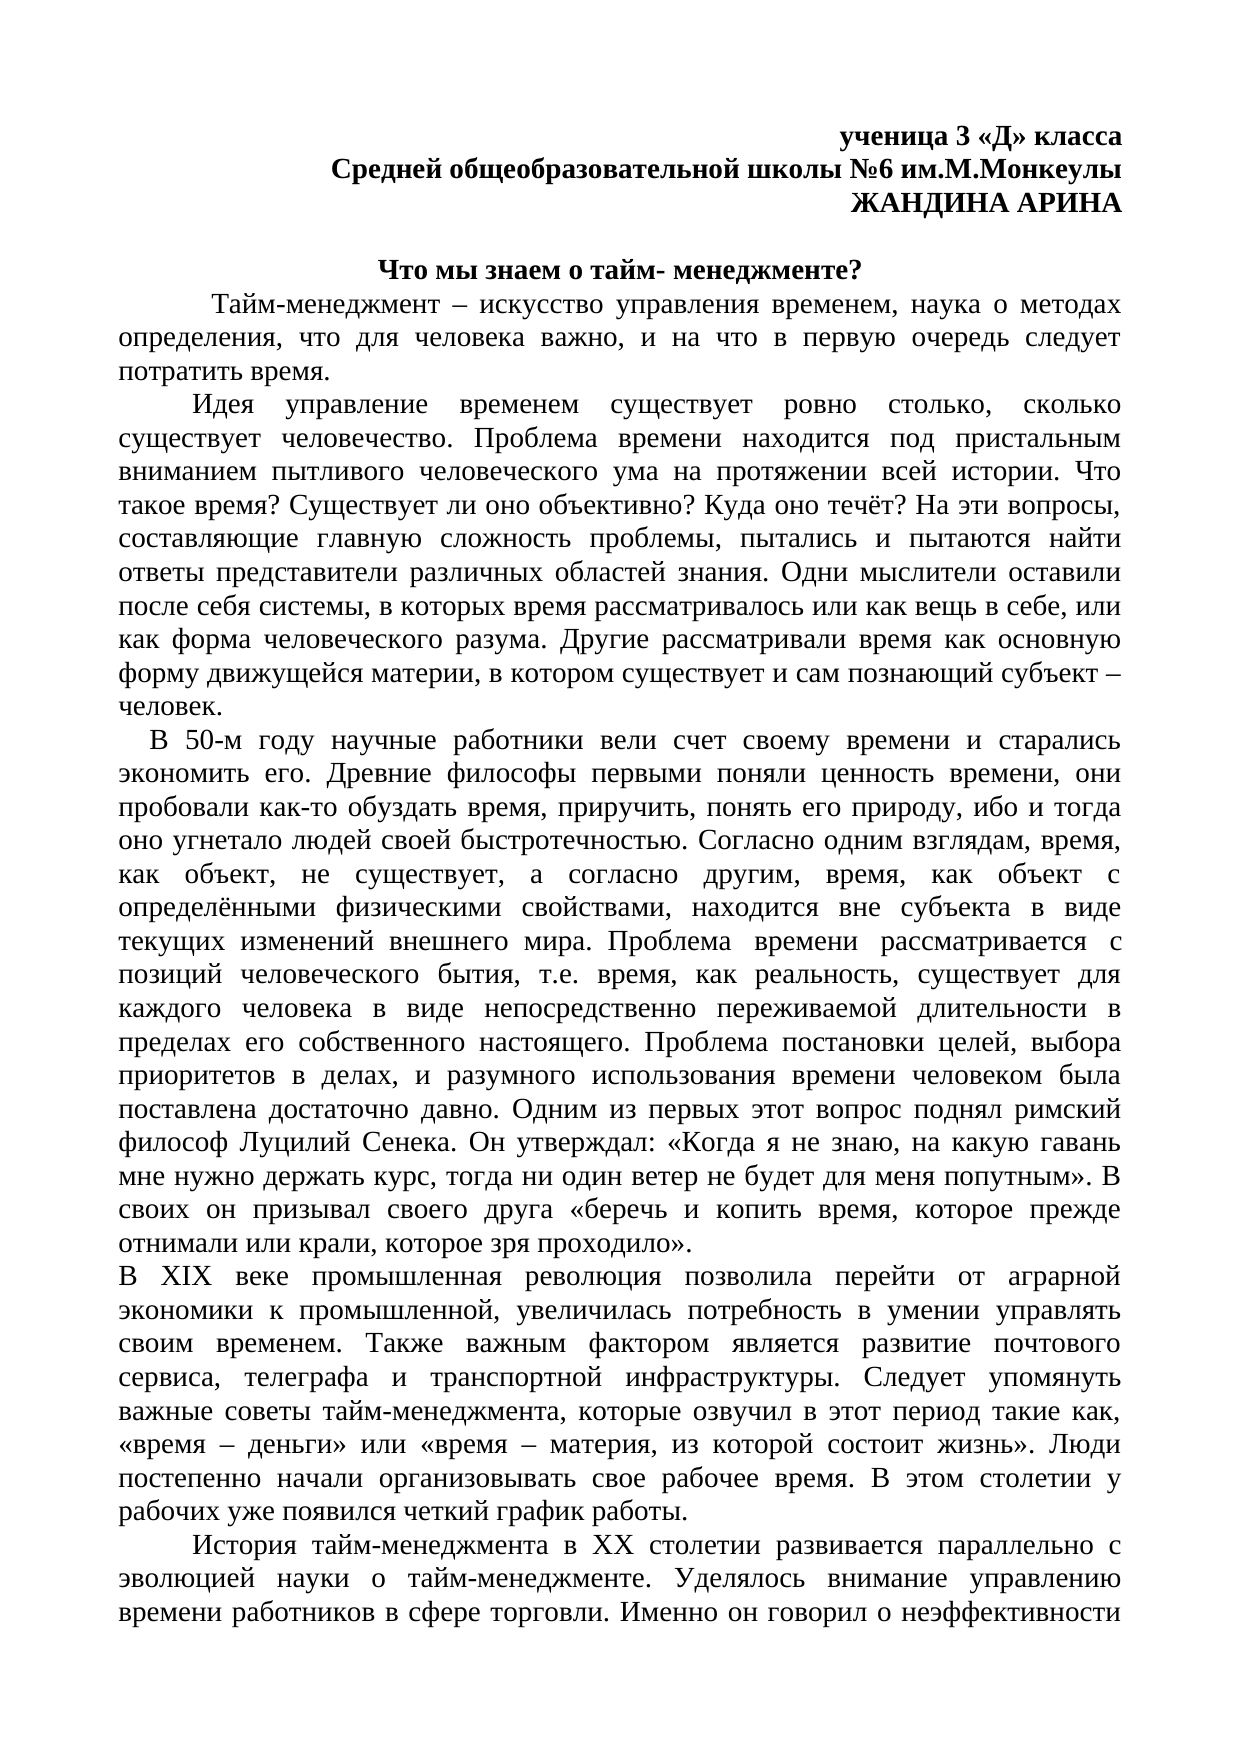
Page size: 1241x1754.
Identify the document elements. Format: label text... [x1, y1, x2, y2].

text Что мы знаем о тайм- менеджменте? [118, 252, 1122, 286]
text В ХІХ веке промышленная революция позволила перейти от аграрной экономики к промышленной, увеличилась потребность в умении управлять своим временем. Также важным фактором является развитие почтового сервиса, телеграфа и транспортной инфраструктуры. Следует упомянуть важные советы тайм-менеджмента, которые озвучил в этот период такие как, «время – деньги» или «время – материя, из которой состоит жизнь». Люди постепенно начали организовывать свое рабочее время. В этом столетии у рабочих уже появился четкий график работы. [118, 1258, 1122, 1527]
text ЖАНДИНА АРИНА [118, 185, 1122, 219]
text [118, 1527, 1122, 1627]
text Средней общеобразовательной школы №6 им.М.Монкеулы [118, 152, 1122, 185]
text Тайм-менеджмент – искусство управления временем, наука о методах определения, что для человека важно, и на что в первую очередь следует потратить время. [118, 286, 1122, 386]
text В 50-м году научные работники вели счет своему времени и старались экономить его. Древние философы первыми поняли ценность времени, они пробовали как-то обуздать время, приручить, понять его природу, ибо и тогда оно угнетало людей своей быстротечностью. Согласно одним взглядам, время, как объект, не существует, а согласно другим, время, как объект с определёнными физическими свойствами, находится вне субъекта в виде текущих изменений внешнего мира. Проблема времени рассматривается с позиций человеческого бытия, т.е. время, как реальность, существует для каждого человека в виде непосредственно переживаемой длительности в пределах его собственного настоящего. Проблема постановки целей, выбора приоритетов в делах, и разумного использования времени человеком была поставлена достаточно давно. Одним из первых этот вопрос поднял римский философ Луцилий Сенека. Он утверждал: «Когда я не знаю, на какую гавань мне нужно держать курс, тогда ни один ветер не будет для меня попутным». В своих он призывал своего друга «беречь и копить время, которое прежде отнимали или крали, которое зря проходило». [118, 722, 1122, 1258]
text ученица 3 «Д» класса [118, 118, 1122, 152]
text Идея управление временем существует ровно столько, сколько существует человечество. Проблема времени находится под пристальным вниманием пытливого человеческого ума на протяжении всей истории. Что такое время? Существует ли оно объективно? Куда оно течёт? На эти вопросы, составляющие главную сложность проблемы, пытались и пытаются найти ответы представители различных областей знания. Одни мыслители оставили после себя системы, в которых время рассматривалось или как вещь в себе, или как форма человеческого разума. Другие рассматривали время как основную форму движущейся материи, в котором существует и сам познающий субъект – человек. [118, 386, 1122, 722]
